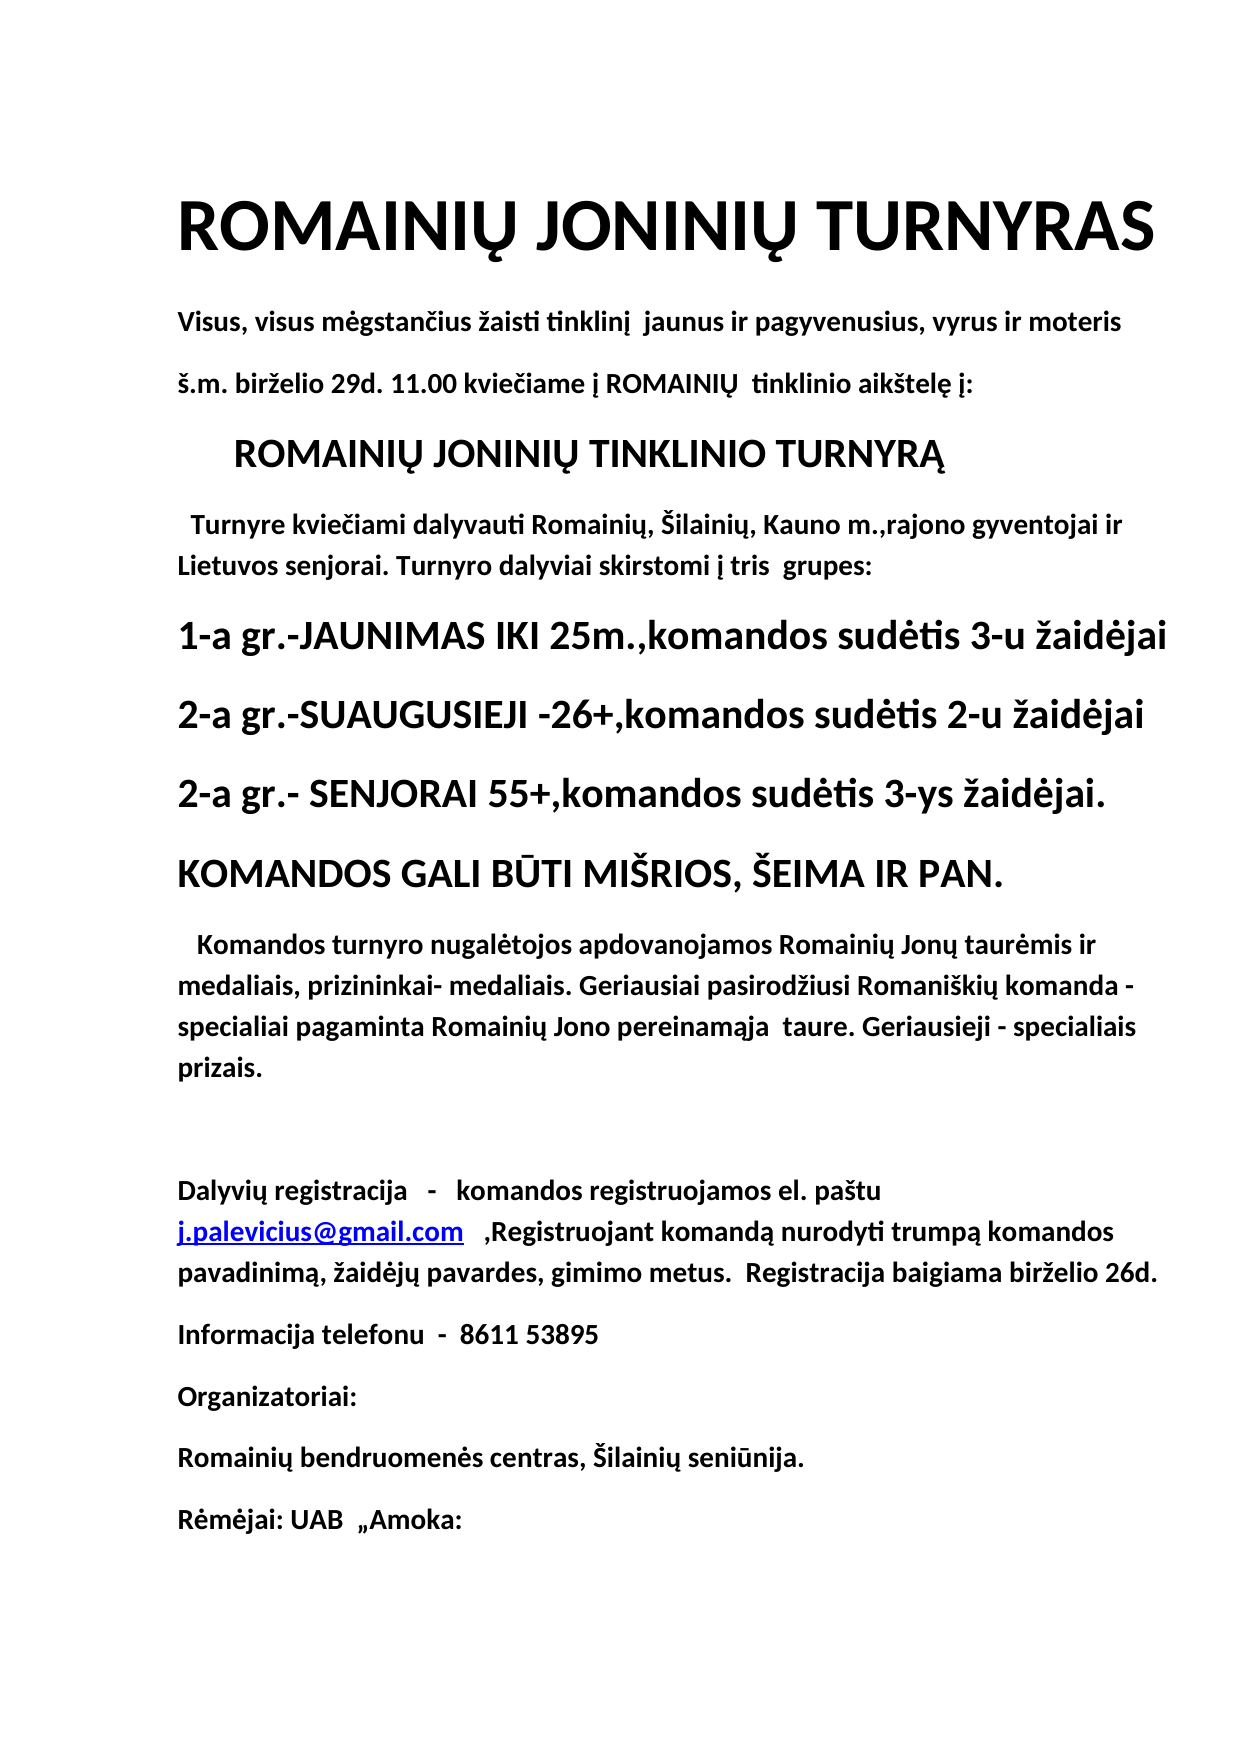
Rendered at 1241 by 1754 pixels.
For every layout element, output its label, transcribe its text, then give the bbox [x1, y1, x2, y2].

text Turnyre kviečiami dalyvauti Romainių, Šilainių, Kauno m.,rajono gyventojai ir Lietuvos senjorai. Turnyro dalyviai skirstomi į tris grupes: [177, 506, 1181, 583]
text Romainių bendruomenės centras, Šilainių seniūnija. [177, 1439, 1181, 1475]
text ROMAINIŲ JONINIŲ TURNYRAS [177, 177, 1181, 269]
text Informacija telefonu - 8611 53895 [177, 1316, 1181, 1351]
text Rėmėjai: UAB „Amoka: [177, 1501, 1181, 1537]
text 2-a gr.- SENJORAI 55+,komandos sudėtis 3-ys žaidėjai. [177, 767, 1181, 818]
text Visus, visus mėgstančius žaisti tinklinį jaunus ir pagyvenusius, vyrus ir moteris [177, 303, 1181, 339]
text Organizatoriai: [177, 1378, 1181, 1413]
text KOMANDOS GALI BŪTI MIŠRIOS, ŠEIMA IR PAN. [177, 847, 1181, 897]
text 2-a gr.-SUAUGUSIEJI -26+,komandos sudėtis 2-u žaidėjai [177, 688, 1181, 739]
text ROMAINIŲ JONINIŲ TINKLINIO TURNYRĄ [177, 427, 1181, 478]
text Komandos turnyro nugalėtojos apdovanojamos Romainių Jonų taurėmis ir medaliais, prizininkai- medaliais. Geriausiai pasirodžiusi Romaniškių komanda - specialiai pagaminta Romainių Jono pereinamąja taure. Geriausieji - specialiais prizais. [177, 926, 1181, 1084]
text 1-a gr.-JAUNIMAS IKI 25m.,komandos sudėtis 3-u žaidėjai [177, 609, 1181, 659]
text Dalyvių registracija - komandos registruojamos el. paštu j.palevicius@gmail.com ,Registruojant komandą nurodyti trumpą komandos pavadinimą, žaidėjų pavardes, gimimo metus. Registracija baigiama birželio 26d. [177, 1172, 1181, 1290]
text š.m. birželio 29d. 11.00 kviečiame į ROMAINIŲ tinklinio aikštelę į: [177, 365, 1181, 401]
